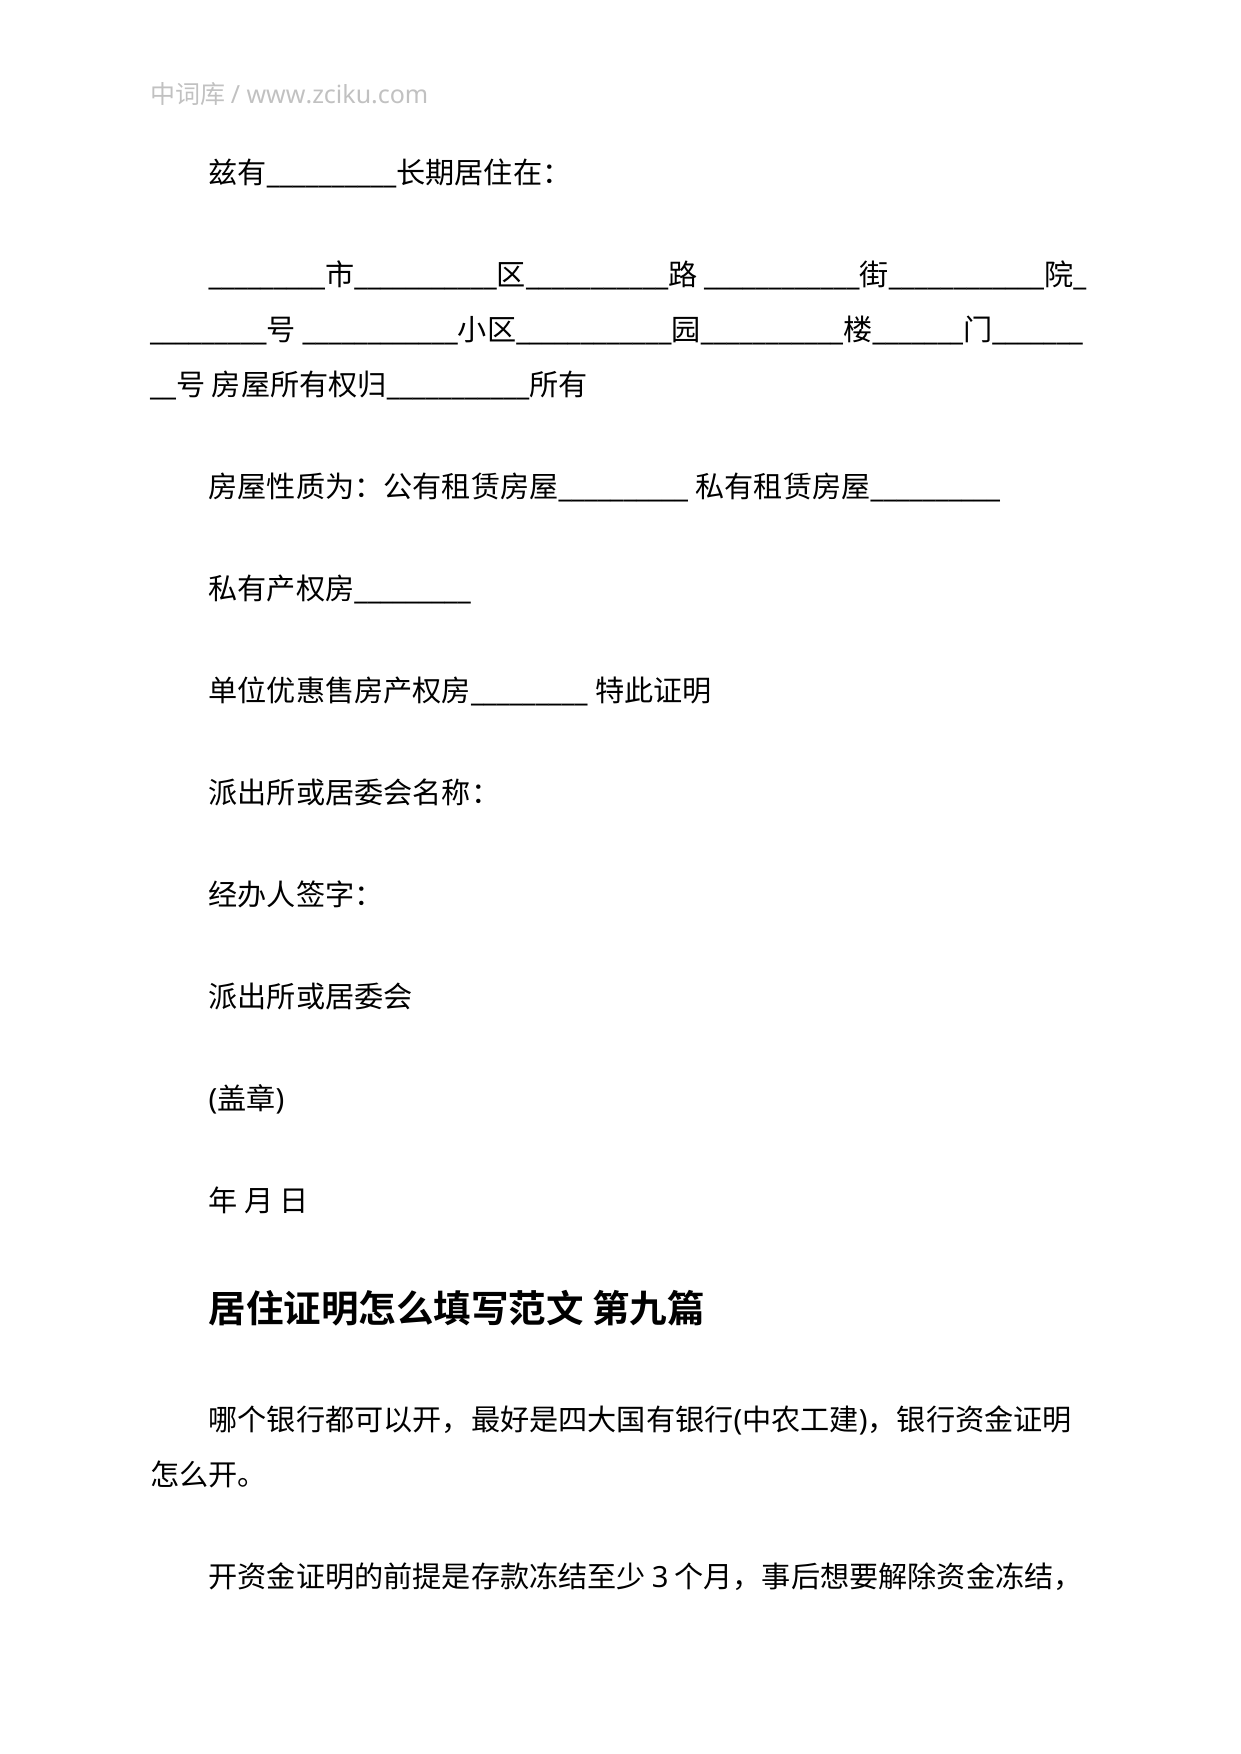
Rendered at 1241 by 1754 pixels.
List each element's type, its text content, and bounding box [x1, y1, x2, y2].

text 兹有__________长期居住在： [150, 150, 1090, 192]
text 经办人签字： [150, 872, 1090, 914]
text 单位优惠售房产权房_________ 特此证明 [150, 668, 1090, 710]
text _________市___________区___________路 ____________街____________院__________号 ____________小区____________园___________楼_______门_________号 房屋所有权归___________所有 [150, 252, 1090, 404]
text 私有产权房_________ [150, 566, 1090, 608]
text 房屋性质为：公有租赁房屋__________ 私有租赁房屋__________ [150, 464, 1090, 506]
text 派出所或居委会名称： [150, 770, 1090, 812]
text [150, 1553, 1090, 1596]
text 居住证明怎么填写范文 第九篇 [150, 1279, 1090, 1333]
text 派出所或居委会 [150, 973, 1090, 1016]
text 哪个银行都可以开，最好是四大国有银行(中农工建)，银行资金证明怎么开。 [150, 1396, 1090, 1494]
text 年 月 日 [150, 1177, 1090, 1219]
text (盖章) [150, 1075, 1090, 1118]
